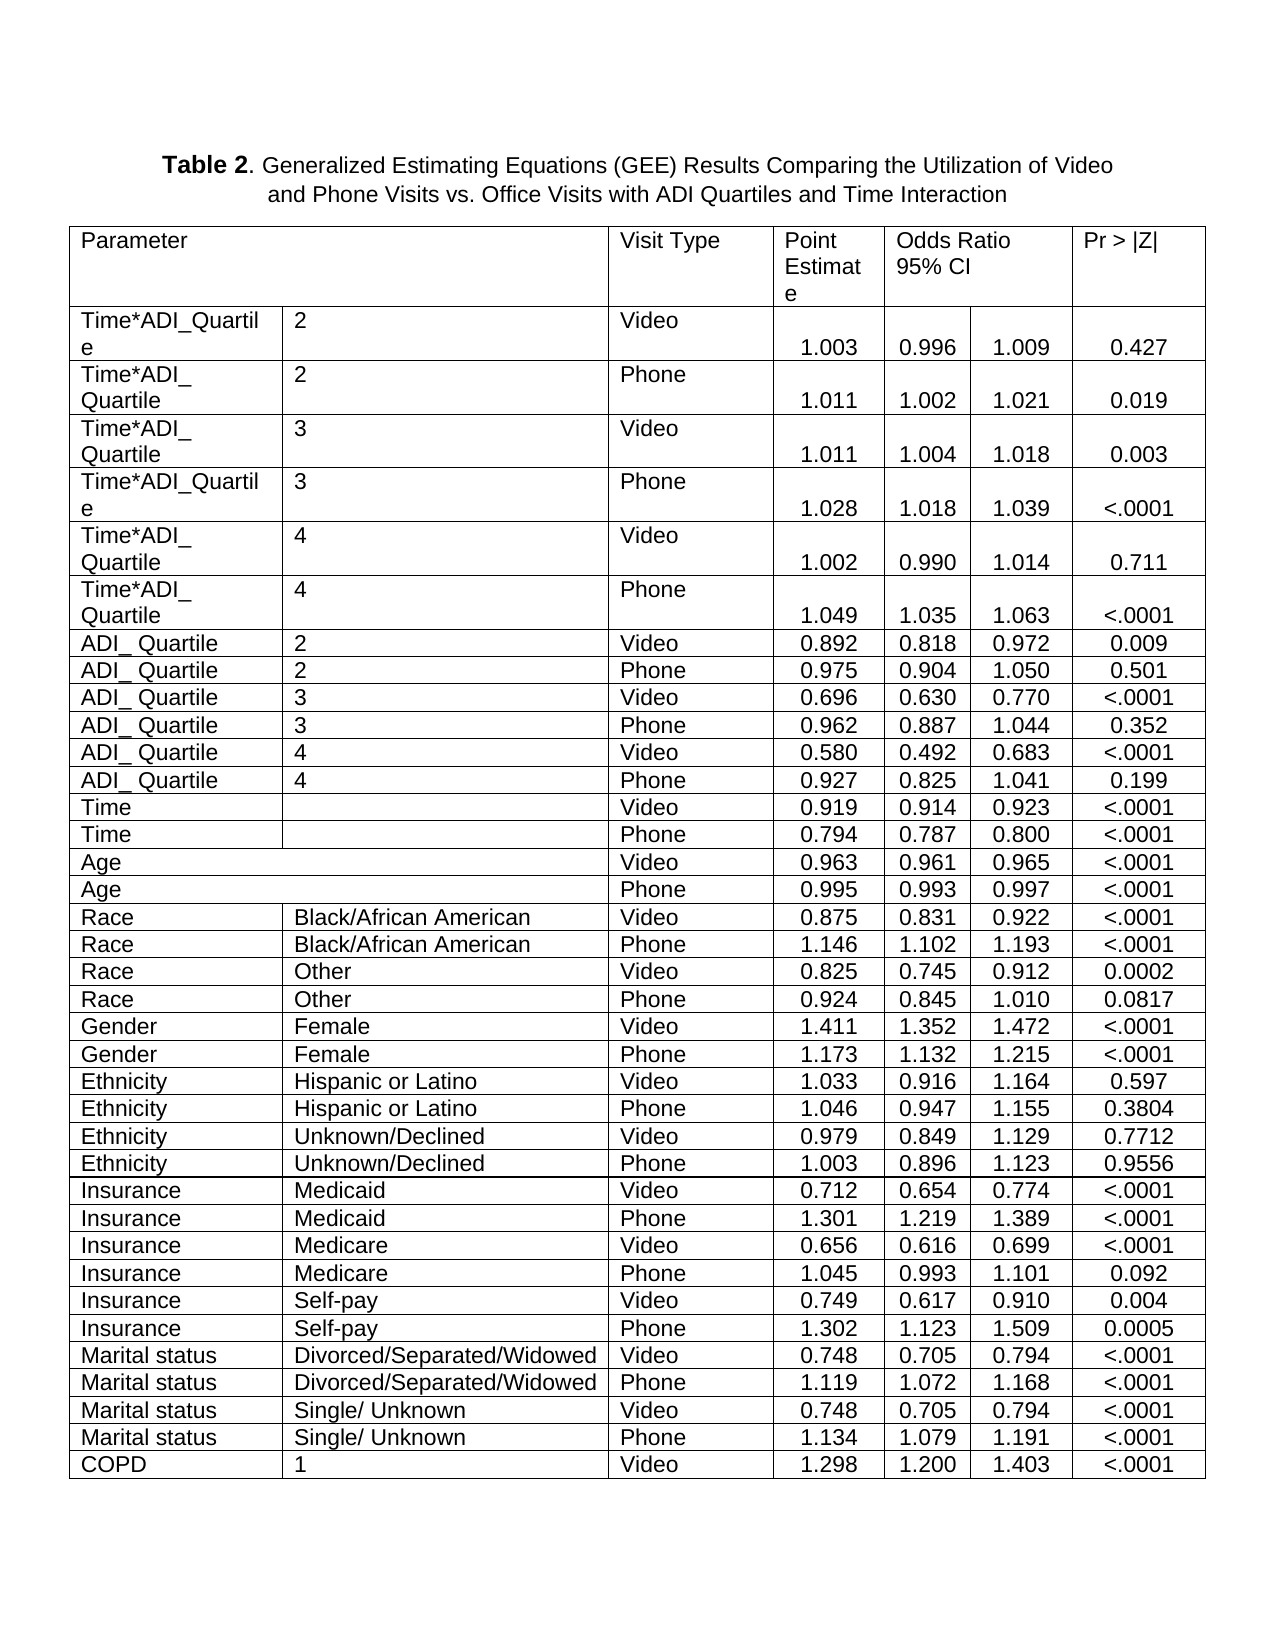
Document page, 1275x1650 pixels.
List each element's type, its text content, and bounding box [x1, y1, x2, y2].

table_cell 0.818 [885, 630, 970, 656]
table_cell ADI_ Quartile [70, 739, 282, 766]
table_cell 0.9556 [1073, 1150, 1205, 1176]
table_cell Video [609, 739, 773, 766]
table_cell 1.009 [971, 307, 1072, 360]
table_cell 0.3804 [1073, 1095, 1205, 1122]
table_cell 0.019 [1073, 361, 1205, 413]
table_cell 0.199 [1073, 767, 1205, 793]
table_cell ADI_ Quartile [70, 712, 282, 738]
table_cell Gender [70, 1013, 282, 1039]
table_cell 0.896 [885, 1150, 970, 1176]
table_cell Age [70, 849, 608, 875]
table_cell [283, 821, 608, 848]
table_cell Phone [609, 468, 773, 521]
table_cell 1.044 [971, 712, 1072, 738]
table_cell 1.472 [971, 1013, 1072, 1039]
table_cell Single/ Unknown [283, 1397, 608, 1423]
table_header Point Estimate [774, 227, 884, 306]
table_cell Phone [609, 712, 773, 738]
table_cell 0.501 [1073, 657, 1205, 683]
table_cell 0.993 [885, 876, 970, 902]
table_cell Time*ADI_Quartile [70, 468, 282, 521]
table_cell 0.009 [1073, 630, 1205, 656]
table_cell Phone [609, 576, 773, 628]
table_cell 0.794 [774, 821, 884, 848]
table_cell 0.749 [774, 1287, 884, 1313]
table_cell 1.168 [971, 1369, 1072, 1396]
table_cell 4 [283, 767, 608, 793]
table_cell <.0001 [1073, 1013, 1205, 1039]
table_cell 1.403 [971, 1451, 1072, 1478]
table_cell 1.028 [774, 468, 884, 521]
table_cell 1.134 [774, 1424, 884, 1450]
table_cell Time*ADI_ Quartile [70, 522, 282, 575]
table_cell 1.132 [885, 1041, 970, 1067]
table_cell Insurance [70, 1260, 282, 1286]
table_cell 0.800 [971, 821, 1072, 848]
table_cell 1.123 [885, 1315, 970, 1341]
table_cell 0.352 [1073, 712, 1205, 738]
table_cell Medicaid [283, 1178, 608, 1204]
table_cell Ethnicity [70, 1150, 282, 1176]
table_cell <.0001 [1073, 931, 1205, 957]
table_cell <.0001 [1073, 821, 1205, 848]
table_cell 1.102 [885, 931, 970, 957]
table_cell <.0001 [1073, 739, 1205, 766]
table_cell 0.947 [885, 1095, 970, 1122]
table_cell Video [609, 958, 773, 985]
table_cell <.0001 [1073, 1342, 1205, 1368]
table_cell 3 [283, 468, 608, 521]
table_cell Insurance [70, 1232, 282, 1259]
table_cell 2 [283, 307, 608, 360]
table_cell 2 [283, 630, 608, 656]
table_cell 0.003 [1073, 415, 1205, 467]
table_cell Time*ADI_ Quartile [70, 415, 282, 467]
table_cell <.0001 [1073, 876, 1205, 902]
table_cell Video [609, 1178, 773, 1204]
table_cell 0.975 [774, 657, 884, 683]
table_header Parameter [70, 227, 608, 306]
table_cell 0.705 [885, 1397, 970, 1423]
table_cell <.0001 [1073, 1178, 1205, 1204]
table_cell 0.699 [971, 1232, 1072, 1259]
table_cell 1.045 [774, 1260, 884, 1286]
table_cell 0.656 [774, 1232, 884, 1259]
table_cell 1.018 [885, 468, 970, 521]
table_cell 0.825 [774, 958, 884, 985]
table_cell Ethnicity [70, 1068, 282, 1094]
table_cell 1.002 [885, 361, 970, 413]
table_cell Black/African American [283, 931, 608, 957]
table_cell ADI_ Quartile [70, 684, 282, 711]
table_cell 0.927 [774, 767, 884, 793]
table_cell Insurance [70, 1205, 282, 1231]
table_cell 1.050 [971, 657, 1072, 683]
table_cell 4 [283, 576, 608, 628]
table_cell 1.301 [774, 1205, 884, 1231]
table_cell Race [70, 986, 282, 1012]
table_cell 0.004 [1073, 1287, 1205, 1313]
table_cell 0.825 [885, 767, 970, 793]
table_cell Video [609, 1342, 773, 1368]
table_cell 1.298 [774, 1451, 884, 1478]
table_cell 1.101 [971, 1260, 1072, 1286]
table_cell 0.904 [885, 657, 970, 683]
table_cell Video [609, 849, 773, 875]
table_cell Phone [609, 1260, 773, 1286]
table_cell Video [609, 1123, 773, 1149]
table_cell Ethnicity [70, 1095, 282, 1122]
table_cell 0.922 [971, 904, 1072, 930]
table_cell Medicaid [283, 1205, 608, 1231]
table_cell 1.123 [971, 1150, 1072, 1176]
table_cell ADI_ Quartile [70, 657, 282, 683]
table_cell <.0001 [1073, 794, 1205, 820]
table_cell 1.173 [774, 1041, 884, 1067]
table_cell Phone [609, 1041, 773, 1067]
table_cell 0.849 [885, 1123, 970, 1149]
text Table 2. Generalized Estimating Equations (GEE) Results Comparing the Utilization of Video and Phone Visits vs. Office Visits with ADI Quartiles and Time Interaction [150, 150, 1125, 207]
table_cell 1.200 [885, 1451, 970, 1478]
table_cell Unknown/Declined [283, 1150, 608, 1176]
table_cell Gender [70, 1041, 282, 1067]
table_cell 0.794 [971, 1397, 1072, 1423]
table_cell 1.011 [774, 415, 884, 467]
table_cell 1.039 [971, 468, 1072, 521]
table_cell 0.0002 [1073, 958, 1205, 985]
table_cell Medicare [283, 1232, 608, 1259]
table_cell 0.993 [885, 1260, 970, 1286]
table_header Odds Ratio 95% CI [885, 227, 1072, 306]
table_cell 1.041 [971, 767, 1072, 793]
table_cell COPD [70, 1451, 282, 1478]
table_cell 1.011 [774, 361, 884, 413]
table_cell 0.654 [885, 1178, 970, 1204]
table_cell 0.875 [774, 904, 884, 930]
table_cell Time*ADI_Quartile [70, 307, 282, 360]
table_cell 0.997 [971, 876, 1072, 902]
table_cell 1.119 [774, 1369, 884, 1396]
table_cell 2 [283, 361, 608, 413]
table_cell Hispanic or Latino [283, 1068, 608, 1094]
table_cell Phone [609, 876, 773, 902]
table_cell Race [70, 904, 282, 930]
table_cell 0.794 [971, 1342, 1072, 1368]
table_cell Video [609, 522, 773, 575]
table_cell Phone [609, 767, 773, 793]
table_cell 0.995 [774, 876, 884, 902]
table_cell Single/ Unknown [283, 1424, 608, 1450]
table_cell <.0001 [1073, 1397, 1205, 1423]
table_cell Unknown/Declined [283, 1123, 608, 1149]
table_cell Phone [609, 657, 773, 683]
table_cell Phone [609, 1150, 773, 1176]
table_cell 4 [283, 522, 608, 575]
table_cell 0.990 [885, 522, 970, 575]
table_cell 0.916 [885, 1068, 970, 1094]
table_cell 1.191 [971, 1424, 1072, 1450]
table_cell Video [609, 415, 773, 467]
table_cell 0.748 [774, 1397, 884, 1423]
table_cell Marital status [70, 1397, 282, 1423]
table_cell 0.914 [885, 794, 970, 820]
table_cell 0.774 [971, 1178, 1072, 1204]
table_cell <.0001 [1073, 684, 1205, 711]
table_cell Marital status [70, 1342, 282, 1368]
table_cell 0.965 [971, 849, 1072, 875]
table_cell <.0001 [1073, 1205, 1205, 1231]
table_cell 0.597 [1073, 1068, 1205, 1094]
table_cell 0.745 [885, 958, 970, 985]
table_cell 0.979 [774, 1123, 884, 1149]
table_cell <.0001 [1073, 849, 1205, 875]
table_cell 0.616 [885, 1232, 970, 1259]
table_cell <.0001 [1073, 576, 1205, 628]
table_cell 1.049 [774, 576, 884, 628]
table_cell Video [609, 904, 773, 930]
table_cell ADI_ Quartile [70, 767, 282, 793]
table_cell Time [70, 821, 282, 848]
table_cell 1.072 [885, 1369, 970, 1396]
table_cell 3 [283, 415, 608, 467]
table_cell 0.427 [1073, 307, 1205, 360]
table_cell 1.046 [774, 1095, 884, 1122]
table_cell Video [609, 1397, 773, 1423]
table_cell 1.002 [774, 522, 884, 575]
table_cell Video [609, 630, 773, 656]
table_cell 1.164 [971, 1068, 1072, 1094]
table_cell 0.919 [774, 794, 884, 820]
table_cell 0.092 [1073, 1260, 1205, 1286]
table_cell 1.193 [971, 931, 1072, 957]
table_cell Hispanic or Latino [283, 1095, 608, 1122]
table_cell Divorced/Separated/Widowed [283, 1369, 608, 1396]
table_cell 0.996 [885, 307, 970, 360]
table_cell 1.033 [774, 1068, 884, 1094]
table_cell 3 [283, 684, 608, 711]
table_cell Video [609, 1068, 773, 1094]
table_cell 0.7712 [1073, 1123, 1205, 1149]
table_cell Video [609, 794, 773, 820]
table_cell 0.963 [774, 849, 884, 875]
table_cell Video [609, 307, 773, 360]
table_cell 1.003 [774, 307, 884, 360]
table_cell Divorced/Separated/Widowed [283, 1342, 608, 1368]
table_cell 0.705 [885, 1342, 970, 1368]
table_cell <.0001 [1073, 1232, 1205, 1259]
table_cell Race [70, 958, 282, 985]
table_cell Other [283, 986, 608, 1012]
table_cell Phone [609, 986, 773, 1012]
table_cell 0.683 [971, 739, 1072, 766]
table_cell Medicare [283, 1260, 608, 1286]
table_cell 1.035 [885, 576, 970, 628]
table_cell Video [609, 1451, 773, 1478]
table_cell 0.492 [885, 739, 970, 766]
table_cell Video [609, 1013, 773, 1039]
table_cell Phone [609, 1369, 773, 1396]
table_cell Insurance [70, 1315, 282, 1341]
table_cell 0.712 [774, 1178, 884, 1204]
table_cell Marital status [70, 1424, 282, 1450]
table_cell Female [283, 1013, 608, 1039]
table_cell 1.063 [971, 576, 1072, 628]
table_cell Time*ADI_ Quartile [70, 576, 282, 628]
table_cell 0.770 [971, 684, 1072, 711]
table_cell 0.892 [774, 630, 884, 656]
table_cell 1.215 [971, 1041, 1072, 1067]
table_cell ADI_ Quartile [70, 630, 282, 656]
table_cell <.0001 [1073, 1041, 1205, 1067]
table_cell 1.219 [885, 1205, 970, 1231]
table_cell 0.0005 [1073, 1315, 1205, 1341]
table_cell 0.924 [774, 986, 884, 1012]
table_cell <.0001 [1073, 1369, 1205, 1396]
table_cell Phone [609, 1095, 773, 1122]
table_cell 1.129 [971, 1123, 1072, 1149]
table_cell Female [283, 1041, 608, 1067]
table_cell 0.845 [885, 986, 970, 1012]
table_cell Race [70, 931, 282, 957]
table_cell Time [70, 794, 282, 820]
table_cell Video [609, 684, 773, 711]
table_cell Phone [609, 1205, 773, 1231]
table_cell Phone [609, 821, 773, 848]
table_cell 0.630 [885, 684, 970, 711]
table_cell 1.018 [971, 415, 1072, 467]
table_cell 1.003 [774, 1150, 884, 1176]
table_header Visit Type [609, 227, 773, 306]
table_cell 0.748 [774, 1342, 884, 1368]
table_cell Black/African American [283, 904, 608, 930]
table_cell Phone [609, 361, 773, 413]
table_cell [283, 794, 608, 820]
table_cell 1.014 [971, 522, 1072, 575]
table_cell 1.010 [971, 986, 1072, 1012]
table_cell 3 [283, 712, 608, 738]
table_cell Time*ADI_ Quartile [70, 361, 282, 413]
table_cell 0.972 [971, 630, 1072, 656]
table_cell Age [70, 876, 608, 902]
table_cell 2 [283, 657, 608, 683]
table_cell 1.079 [885, 1424, 970, 1450]
table_cell Video [609, 1287, 773, 1313]
table_cell <.0001 [1073, 1424, 1205, 1450]
table_cell 0.912 [971, 958, 1072, 985]
table_cell 1 [283, 1451, 608, 1478]
table_cell 1.509 [971, 1315, 1072, 1341]
table_cell 1.352 [885, 1013, 970, 1039]
table_cell Insurance [70, 1178, 282, 1204]
table_cell 1.389 [971, 1205, 1072, 1231]
table_cell 0.617 [885, 1287, 970, 1313]
table_cell Phone [609, 1424, 773, 1450]
table_cell 0.961 [885, 849, 970, 875]
table_cell 0.923 [971, 794, 1072, 820]
table_cell <.0001 [1073, 468, 1205, 521]
table_cell 0.696 [774, 684, 884, 711]
table_cell 4 [283, 739, 608, 766]
table_cell Insurance [70, 1287, 282, 1313]
table_cell 1.302 [774, 1315, 884, 1341]
table_cell 0.787 [885, 821, 970, 848]
table_cell 1.155 [971, 1095, 1072, 1122]
table_cell 1.411 [774, 1013, 884, 1039]
table_cell 0.887 [885, 712, 970, 738]
table_cell 0.711 [1073, 522, 1205, 575]
table_cell 1.146 [774, 931, 884, 957]
table_cell Phone [609, 931, 773, 957]
table_cell Self-pay [283, 1287, 608, 1313]
table_cell 0.580 [774, 739, 884, 766]
table_cell <.0001 [1073, 904, 1205, 930]
table_cell Video [609, 1232, 773, 1259]
table_cell 1.004 [885, 415, 970, 467]
table_cell Other [283, 958, 608, 985]
table_cell <.0001 [1073, 1451, 1205, 1478]
table_cell Ethnicity [70, 1123, 282, 1149]
table_cell Marital status [70, 1369, 282, 1396]
table_cell 0.831 [885, 904, 970, 930]
table_header Pr > |Z| [1073, 227, 1205, 306]
table_cell Self-pay [283, 1315, 608, 1341]
table_cell 0.962 [774, 712, 884, 738]
table_cell 0.0817 [1073, 986, 1205, 1012]
table_cell 0.910 [971, 1287, 1072, 1313]
table_cell Phone [609, 1315, 773, 1341]
table_cell 1.021 [971, 361, 1072, 413]
